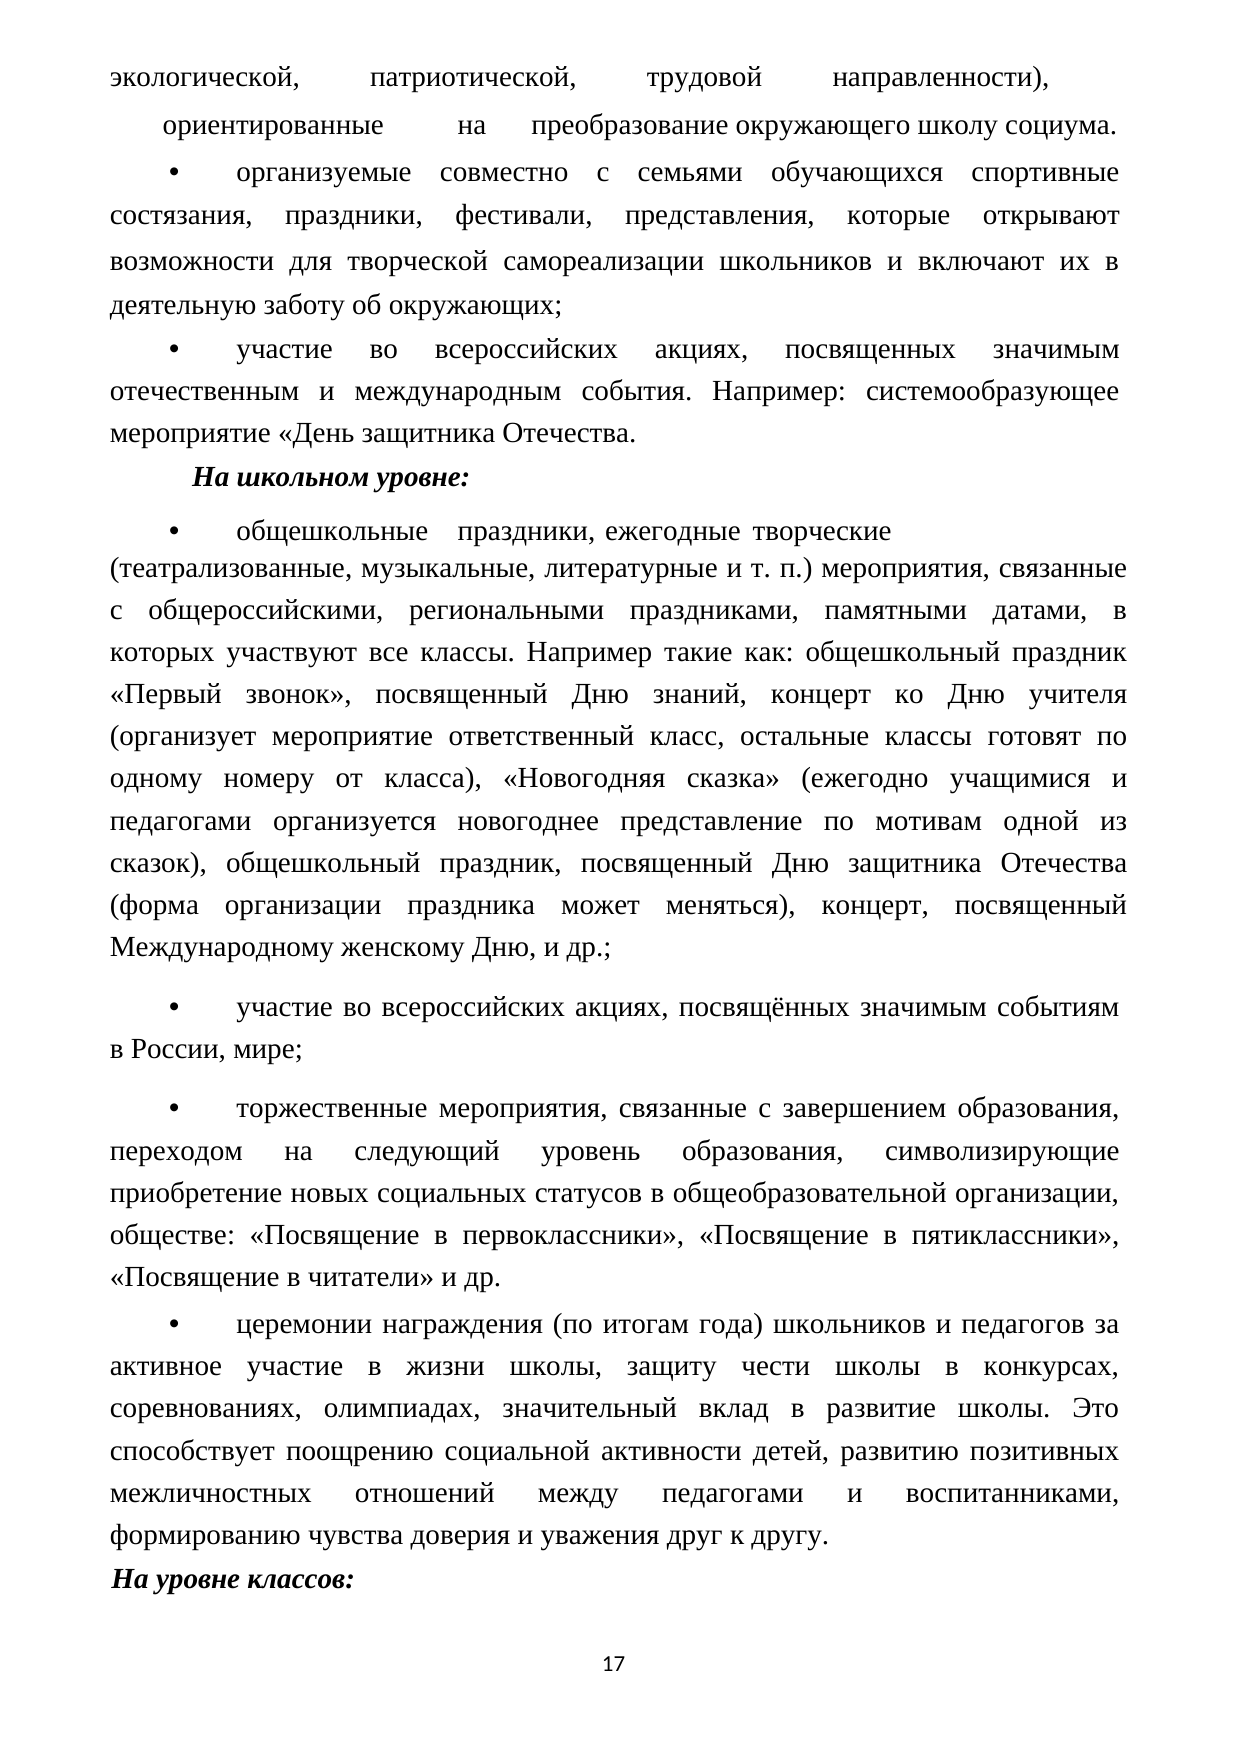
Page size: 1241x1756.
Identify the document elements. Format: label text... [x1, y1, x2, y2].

list участие во всероссийских акциях, посвящённых значимым событиям в России, мире; [109, 989, 1120, 1065]
text (театрализованные, музыкальные, литературные и т. п.) мероприятия, связанные с общероссийскими, региональными праздниками, памятными датами, в которых участвуют все классы. Например такие как: общешкольный праздник «Первый звонок», посвященный Дню знаний, концерт ко Дню учителя (организует мероприятие ответственный класс, остальные классы готовят по одному номеру от класса), «Новогодняя сказка» (ежегодно учащимися и педагогами организуется новогоднее представление по мотивам одной из сказок), общешкольный праздник, посвященный Дню защитника Отечества (форма организации праздника может меняться), концерт, посвященный Международному женскому Дню, и др.; [109, 550, 1128, 963]
text На уровне классов: [111, 1561, 1136, 1594]
list общешкольные праздники, ежегодные творческие [109, 513, 1120, 547]
text На школьном уровне: [192, 459, 1136, 493]
list церемонии награждения (по итогам года) школьников и педагогов за активное участие в жизни школы, защиту чести школы в конкурсах, соревнованиях, олимпиадах, значительный вклад в развитие школы. Это способствует поощрению социальной активности детей, развитию позитивных межличностных отношений между педагогами и воспитанниками, формированию чувства доверия и уважения друг к другу. [109, 1306, 1120, 1551]
list участие во всероссийских акциях, посвященных значимым отечественным и международным события. Например: системообразующее мероприятие «День защитника Отечества. [109, 331, 1120, 449]
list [109, 59, 1120, 143]
list организуемые совместно с семьями обучающихся спортивные состязания, праздники, фестивали, представления, которые открывают возможности для творческой самореализации школьников и включают их в деятельную заботу об окружающих; [109, 154, 1120, 321]
list торжественные мероприятия, связанные с завершением образования, переходом на следующий уровень образования, символизирующие приобретение новых социальных статусов в общеобразовательной организации, обществе: «Посвящение в первоклассники», «Посвящение в пятиклассники», «Посвящение в читатели» и др. [109, 1090, 1120, 1293]
